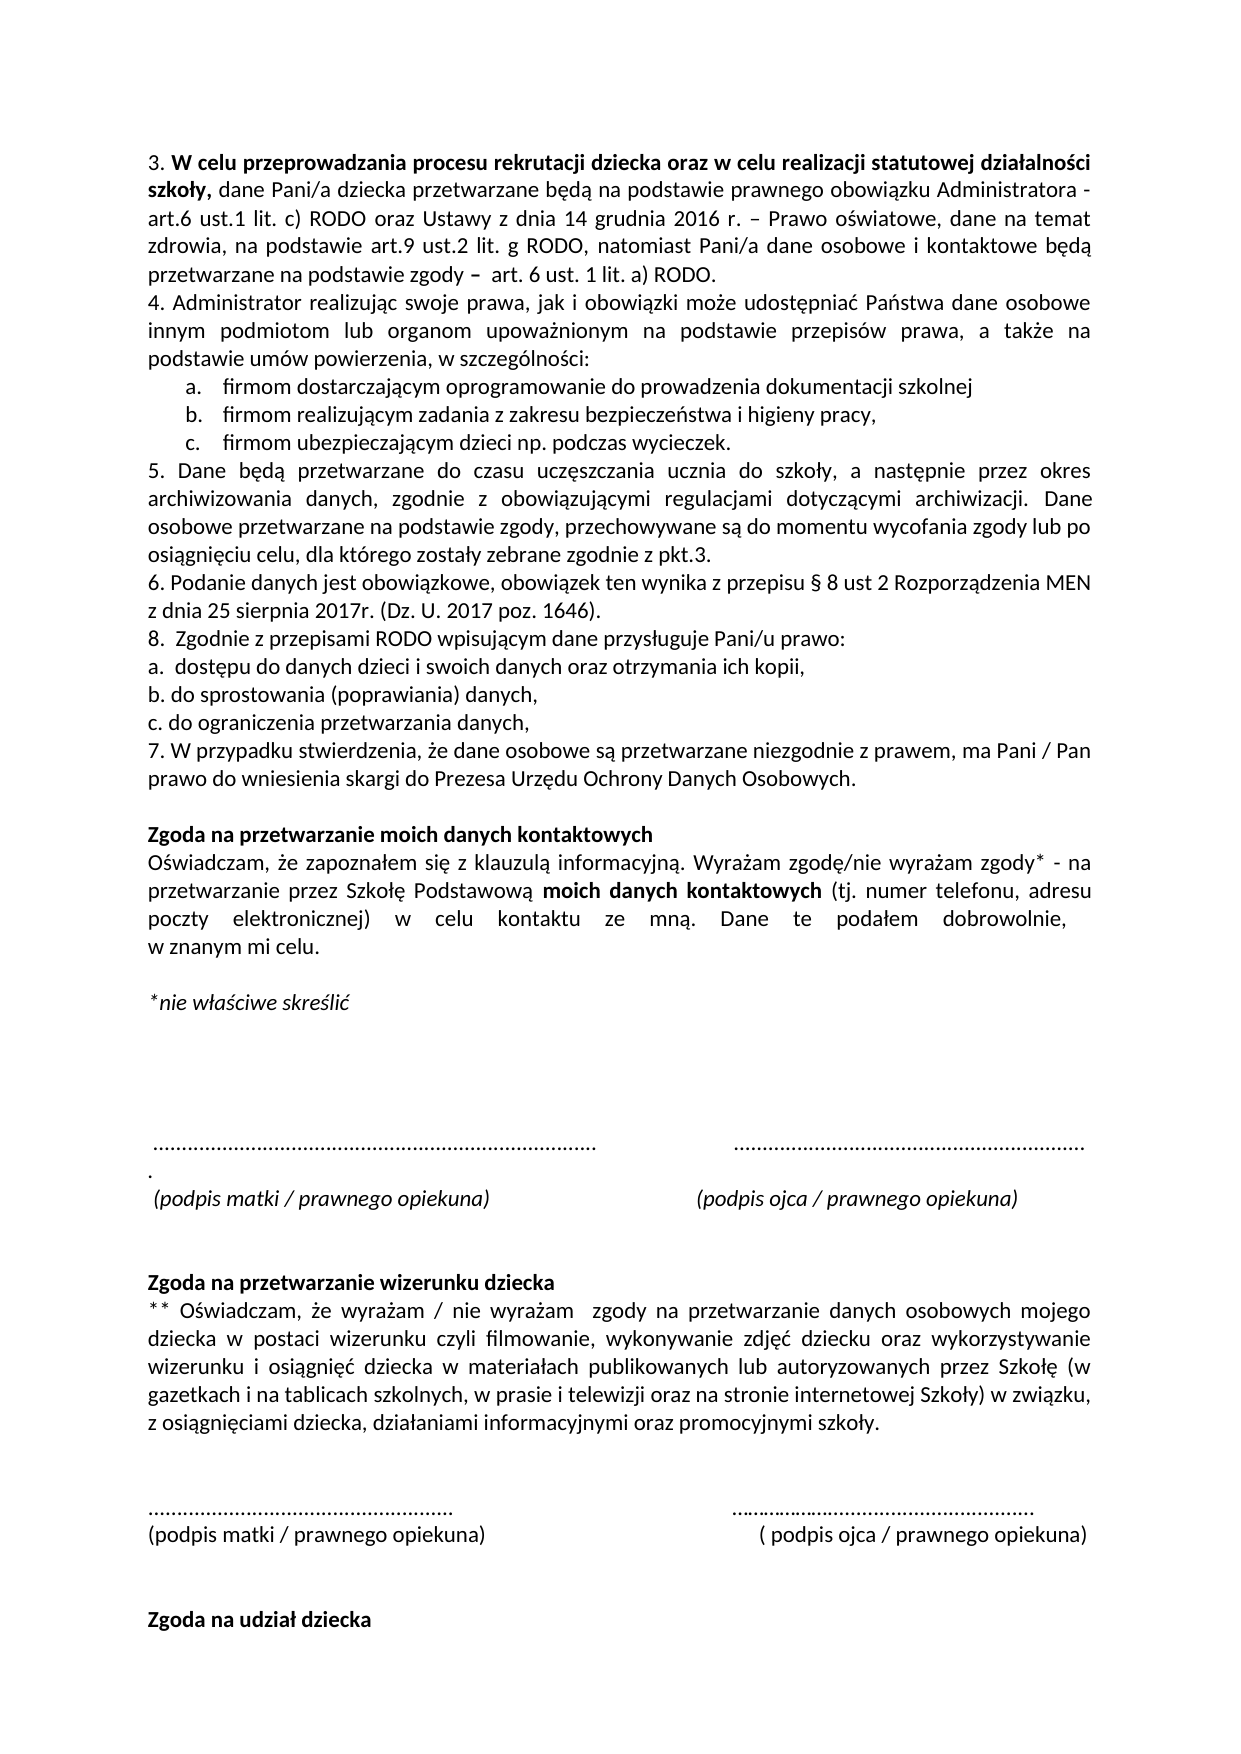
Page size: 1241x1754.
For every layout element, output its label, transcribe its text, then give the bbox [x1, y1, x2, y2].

text Zgoda na udział dziecka [148, 1605, 1093, 1633]
text Zgoda na przetwarzanie wizerunku dziecka [148, 1268, 1093, 1296]
text 8. Zgodnie z przepisami RODO wpisującym dane przysługuje Pani/u prawo: [148, 624, 1093, 652]
text 6. Podanie danych jest obowiązkowe, obowiązek ten wynika z przepisu § 8 ust 2 Rozporządzenia MEN z dnia 25 sierpnia 2017r. (Dz. U. 2017 poz. 1646). [148, 568, 1093, 624]
text ............................................................................. .............................................................. [148, 1128, 1093, 1184]
list firmom realizującym zadania z zakresu bezpieczeństwa i higieny pracy, [185, 400, 1093, 428]
text 5. Dane będą przetwarzane do czasu uczęszczania ucznia do szkoły, a następnie przez okres archiwizowania danych, zgodnie z obowiązującymi regulacjami dotyczącymi archiwizacji. Dane osobowe przetwarzane na podstawie zgody, przechowywane są do momentu wycofania zgody lub po osiągnięciu celu, dla którego zostały zebrane zgodnie z pkt.3. [148, 456, 1093, 568]
text 3. W celu przeprowadzania procesu rekrutacji dziecka oraz w celu realizacji statutowej działalności szkoły, dane Pani/a dziecka przetwarzane będą na podstawie prawnego obowiązku Administratora - art.6 ust.1 lit. c) RODO oraz Ustawy z dnia 14 grudnia 2016 r. – Prawo oświatowe, dane na temat zdrowia, na podstawie art.9 ust.2 lit. g RODO, natomiast Pani/a dane osobowe i kontaktowe będą przetwarzane na podstawie zgody – art. 6 ust. 1 lit. a) RODO. [148, 148, 1093, 288]
text *nie właściwe skreślić [148, 988, 1093, 1016]
text (podpis matki / prawnego opiekuna) (podpis ojca / prawnego opiekuna) [148, 1184, 1093, 1212]
text c. do ograniczenia przetwarzania danych, [148, 708, 1093, 736]
text ** Oświadczam, że wyrażam / nie wyrażam zgody na przetwarzanie danych osobowych mojego dziecka w postaci wizerunku czyli filmowanie, wykonywanie zdjęć dziecku oraz wykorzystywanie wizerunku i osiągnięć dziecka w materiałach publikowanych lub autoryzowanych przez Szkołę (w gazetkach i na tablicach szkolnych, w prasie i telewizji oraz na stronie internetowej Szkoły) w związku, z osiągnięciami dziecka, działaniami informacyjnymi oraz promocyjnymi szkoły. [148, 1296, 1093, 1437]
text Oświadczam, że zapoznałem się z klauzulą informacyjną. Wyrażam zgodę/nie wyrażam zgody* - na przetwarzanie przez Szkołę Podstawową moich danych kontaktowych (tj. numer telefonu, adresu poczty elektronicznej) w celu kontaktu ze mną. Dane te podałem dobrowolnie, w znanym mi celu. [148, 848, 1093, 960]
list firmom ubezpieczającym dzieci np. podczas wycieczek. [185, 428, 1093, 456]
text a. dostępu do danych dzieci i swoich danych oraz otrzymania ich kopii, [148, 652, 1093, 680]
text b. do sprostowania (poprawiania) danych, [148, 680, 1093, 708]
text ..................................................... ……………….................................... (podpis matki / prawnego opiekuna) ( podpis ojca / prawnego opiekuna) [148, 1493, 1093, 1549]
text 7. W przypadku stwierdzenia, że dane osobowe są przetwarzane niezgodnie z prawem, ma Pani / Pan prawo do wniesienia skargi do Prezesa Urzędu Ochrony Danych Osobowych. [148, 736, 1093, 792]
text Zgoda na przetwarzanie moich danych kontaktowych [148, 820, 1093, 848]
list firmom dostarczającym oprogramowanie do prowadzenia dokumentacji szkolnej [185, 372, 1093, 400]
text 4. Administrator realizując swoje prawa, jak i obowiązki może udostępniać Państwa dane osobowe innym podmiotom lub organom upoważnionym na podstawie przepisów prawa, a także na podstawie umów powierzenia, w szczególności: [148, 288, 1093, 372]
